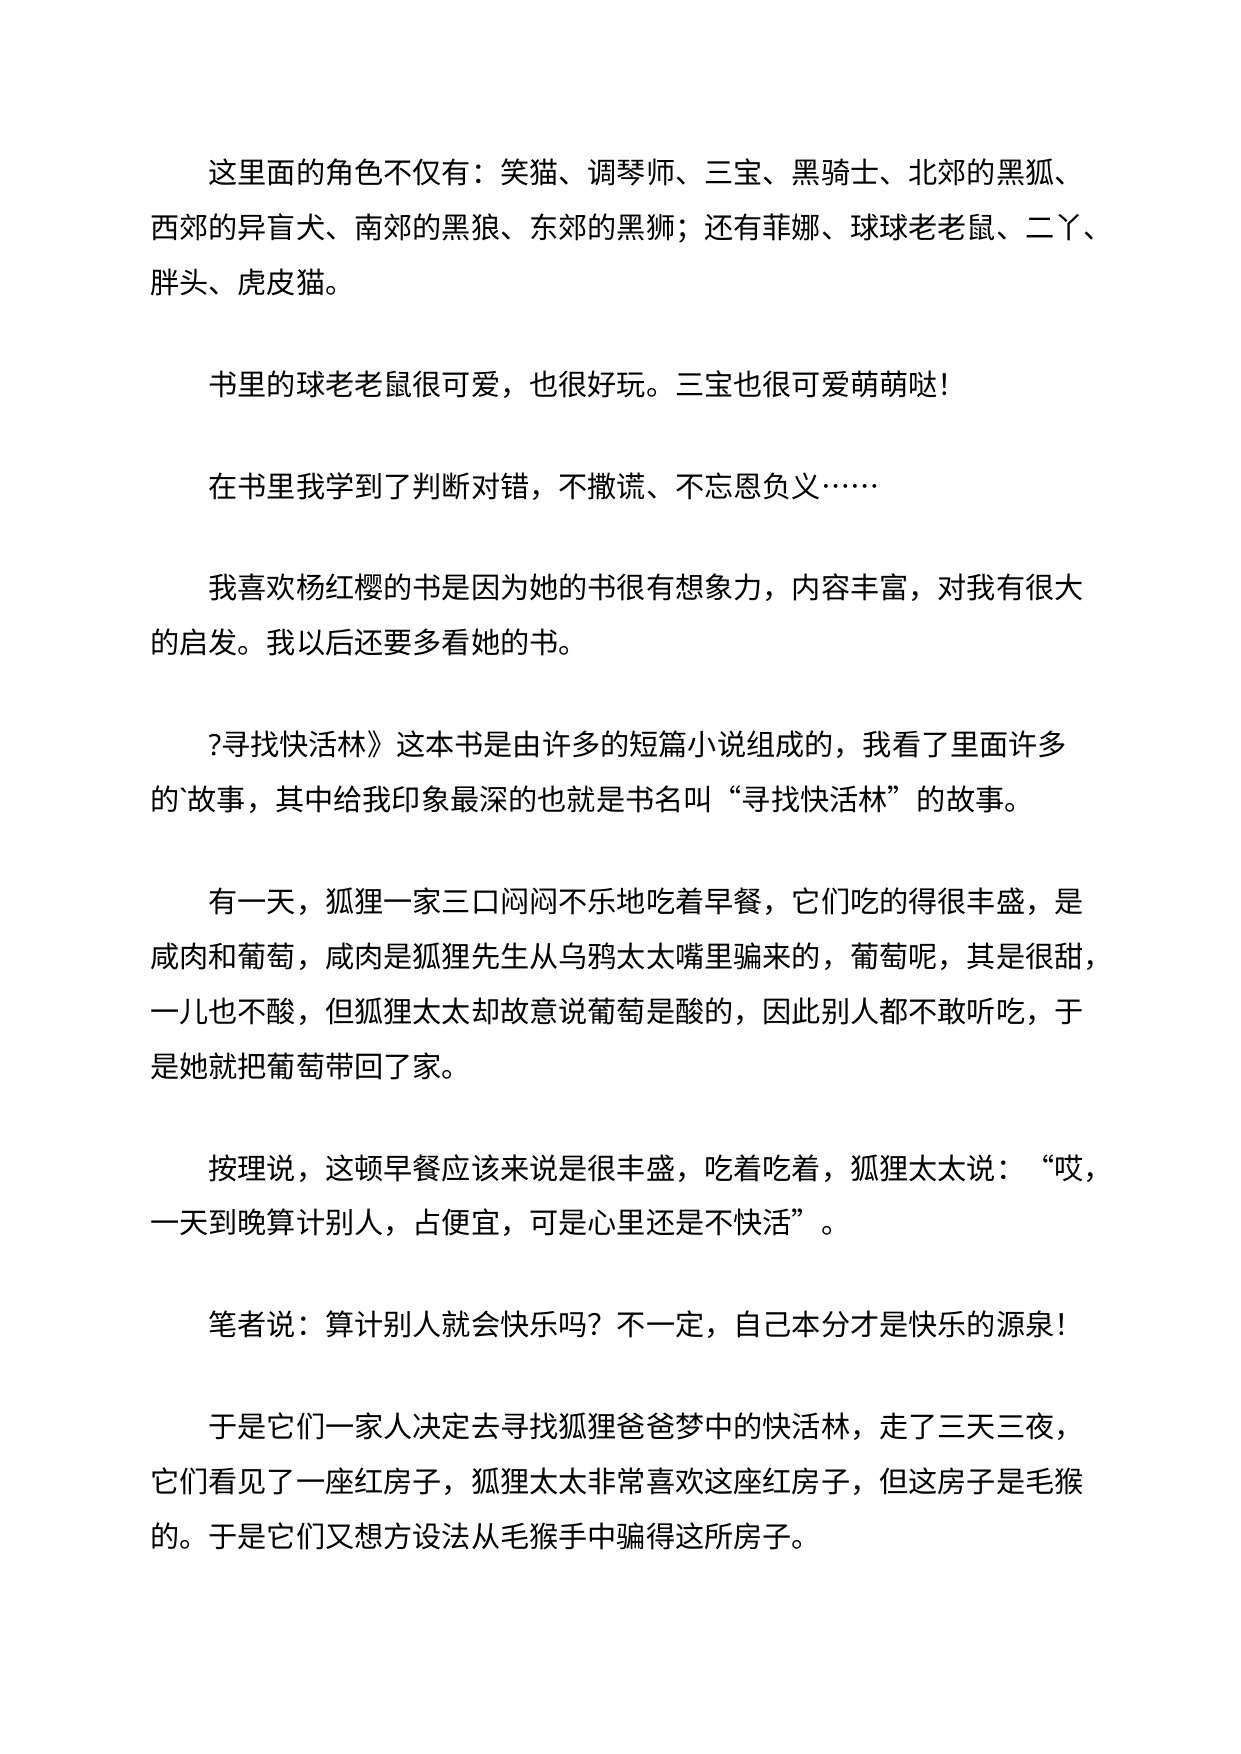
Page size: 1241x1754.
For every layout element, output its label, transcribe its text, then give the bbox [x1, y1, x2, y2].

text 笔者说：算计别人就会快乐吗？不一定，自己本分才是快乐的源泉！ [150, 1302, 1090, 1344]
text 书里的球老老鼠很可爱，也很好玩。三宝也很可爱萌萌哒！ [150, 362, 1090, 404]
text 这里面的角色不仅有：笑猫、调琴师、三宝、黑骑士、北郊的黑狐、西郊的异盲犬、南郊的黑狼、东郊的黑狮；还有菲娜、球球老老鼠、二丫、胖头、虎皮猫。 [150, 150, 1090, 302]
text ?寻找快活林》这本书是由许多的短篇小说组成的，我看了里面许多的`故事，其中给我印象最深的也就是书名叫“寻找快活林”的故事。 [150, 722, 1090, 819]
text 在书里我学到了判断对错，不撒谎、不忘恩负义…… [150, 463, 1090, 506]
text 有一天，狐狸一家三口闷闷不乐地吃着早餐，它们吃的得很丰盛，是咸肉和葡萄，咸肉是狐狸先生从乌鸦太太嘴里骗来的，葡萄呢，其是很甜，一儿也不酸，但狐狸太太却故意说葡萄是酸的，因此别人都不敢听吃，于是她就把葡萄带回了家。 [150, 879, 1090, 1086]
text 于是它们一家人决定去寻找狐狸爸爸梦中的快活林，走了三天三夜，它们看见了一座红房子，狐狸太太非常喜欢这座红房子，但这房子是毛猴的。于是它们又想方设法从毛猴手中骗得这所房子。 [150, 1404, 1090, 1556]
text 我喜欢杨红樱的书是因为她的书很有想象力，内容丰富，对我有很大的启发。我以后还要多看她的书。 [150, 565, 1090, 662]
text 按理说，这顿早餐应该来说是很丰盛，吃着吃着，狐狸太太说：“哎，一天到晚算计别人，占便宜，可是心里还是不快活”。 [150, 1145, 1090, 1242]
